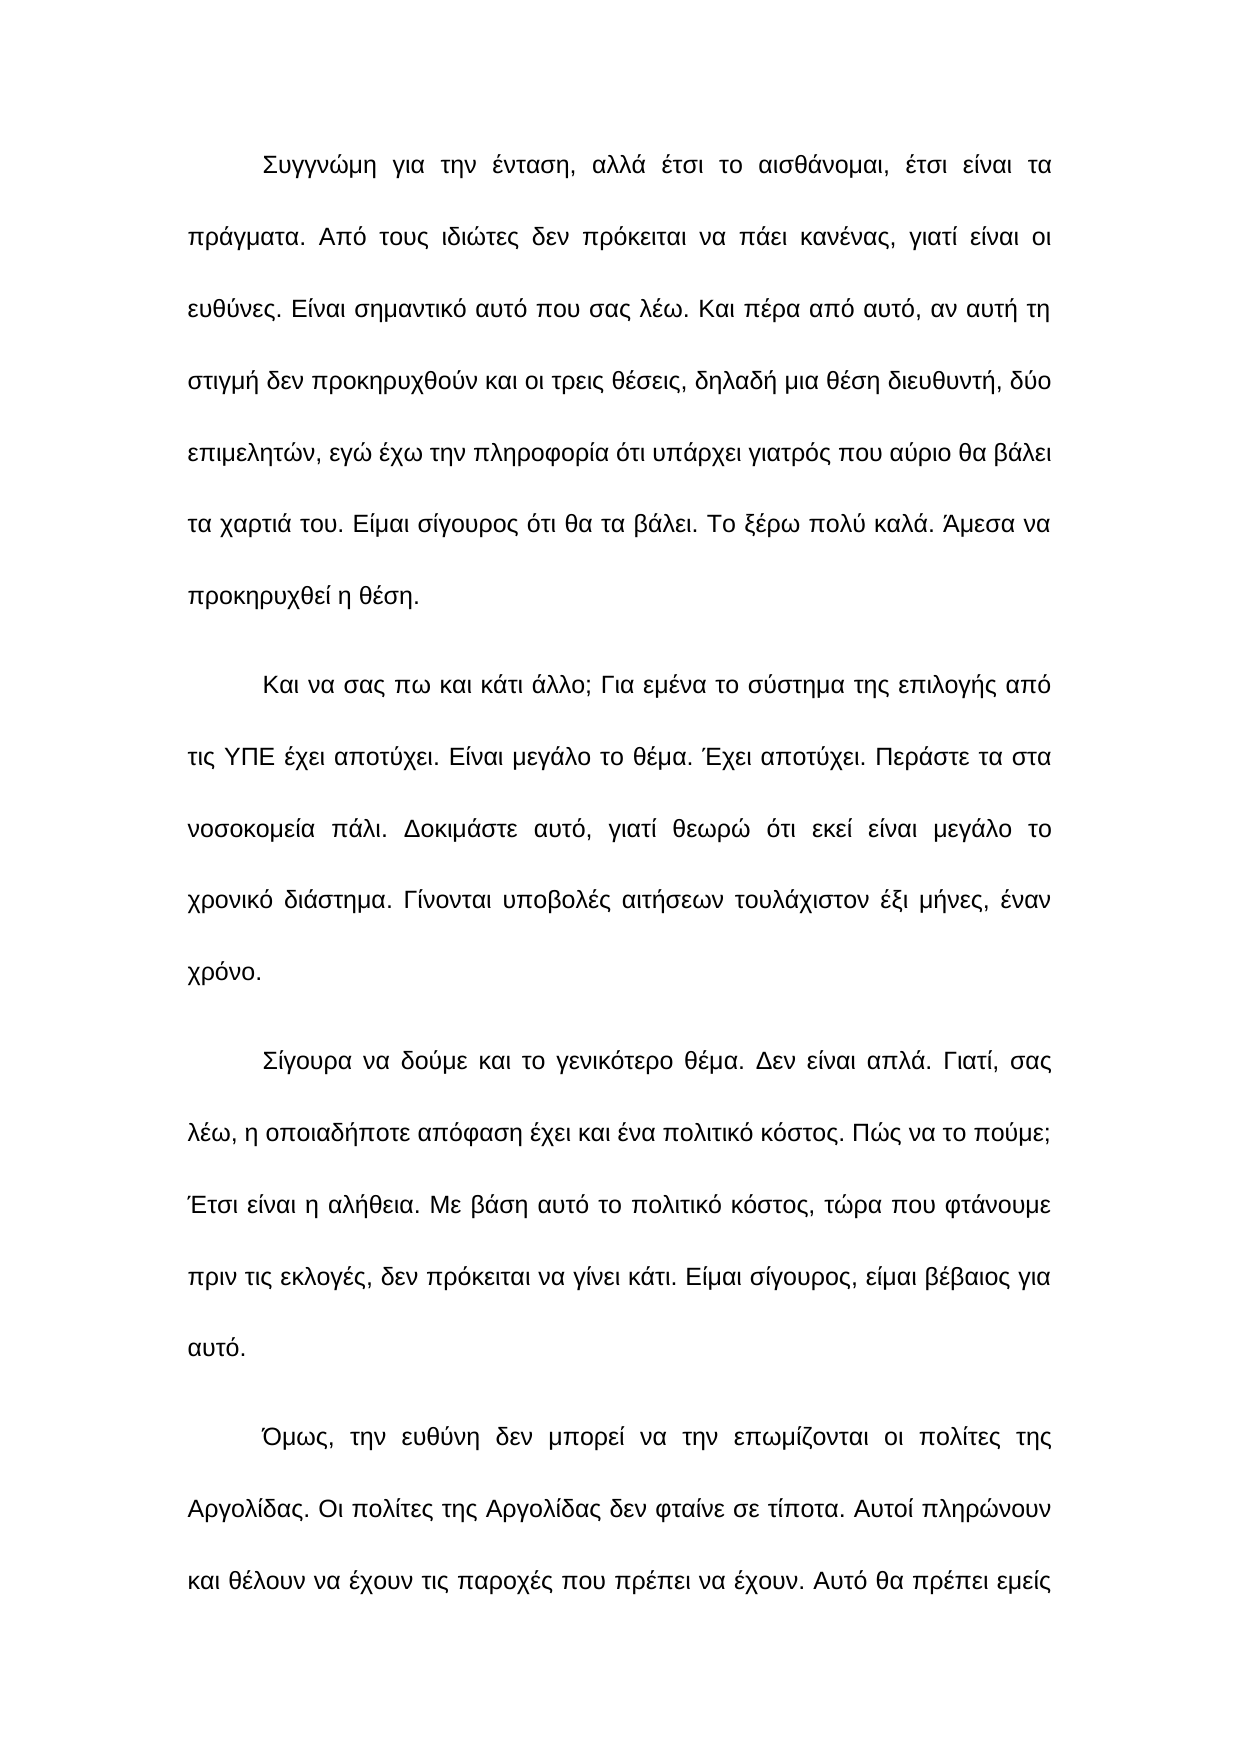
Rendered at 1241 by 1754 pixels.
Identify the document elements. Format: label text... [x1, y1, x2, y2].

text Συγγνώμη για την ένταση, αλλά έτσι το αισθάνομαι, έτσι είναι τα πράγματα. Από τους ιδιώτες δεν πρόκειται να πάει κανένας, γιατί είναι οι ευθύνες. Είναι σημαντικό αυτό που σας λέω. Και πέρα από αυτό, αν αυτή τη στιγμή δεν προκηρυχθούν και οι τρεις θέσεις, δηλαδή μια θέση διευθυντή, δύο επιμελητών, εγώ έχω την πληροφορία ότι υπάρχει γιατρός που αύριο θα βάλει τα χαρτιά του. Είμαι σίγουρος ότι θα τα βάλει. Το ξέρω πολύ καλά. Άμεσα να προκηρυχθεί η θέση. [187, 150, 1053, 610]
text Και να σας πω και κάτι άλλο; Για εμένα το σύστημα της επιλογής από τις ΥΠΕ έχει αποτύχει. Είναι μεγάλο το θέμα. Έχει αποτύχει. Περάστε τα στα νοσοκομεία πάλι. Δοκιμάστε αυτό, γιατί θεωρώ ότι εκεί είναι μεγάλο το χρονικό διάστημα. Γίνονται υποβολές αιτήσεων τουλάχιστον έξι μήνες, έναν χρόνο. [187, 670, 1053, 986]
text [187, 1422, 1053, 1594]
text Σίγουρα να δούμε και το γενικότερο θέμα. Δεν είναι απλά. Γιατί, σας λέω, η οποιαδήποτε απόφαση έχει και ένα πολιτικό κόστος. Πώς να το πούμε; Έτσι είναι η αλήθεια. Με βάση αυτό το πολιτικό κόστος, τώρα που φτάνουμε πριν τις εκλογές, δεν πρόκειται να γίνει κάτι. Είμαι σίγουρος, είμαι βέβαιος για αυτό. [187, 1046, 1053, 1362]
